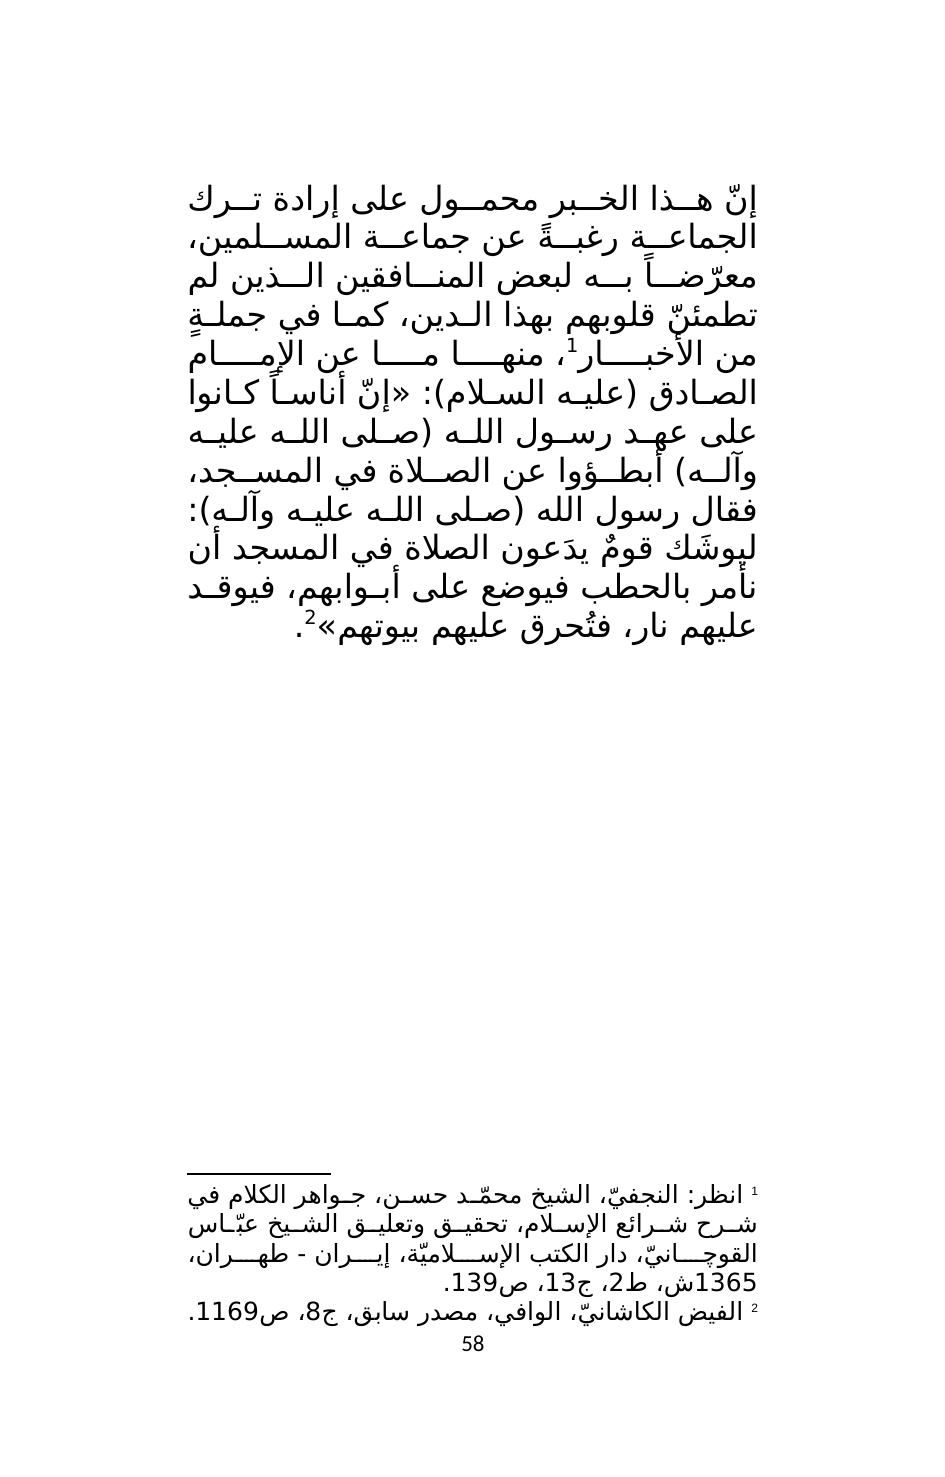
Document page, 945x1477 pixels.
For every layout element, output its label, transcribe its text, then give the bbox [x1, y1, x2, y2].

text إنّ هذا الخبر محمول على إرادة ترك الجماعة رغبةً عن جماعة المسلمين، معرّضاً به لبعض المنافقين الذين لم تطمئنّ قلوبهم بهذا الدين، كما في جملةٍ من الأخبار، منها ما عن الإمام الصادق (عليه السلام): «إنّ أناساً كانوا على عهد رسول الله (صلى الله عليه وآله) أبطؤوا عن الصلاة في المسجد، فقال رسول الله (صلى الله عليه وآله): ليوشَك قومٌ يدَعون الصلاة في المسجد أن نأمر بالحطب فيوضع على أبوابهم، فيوقد عليهم نار، فتُحرق عليهم بيوتهم». [187, 179, 758, 645]
